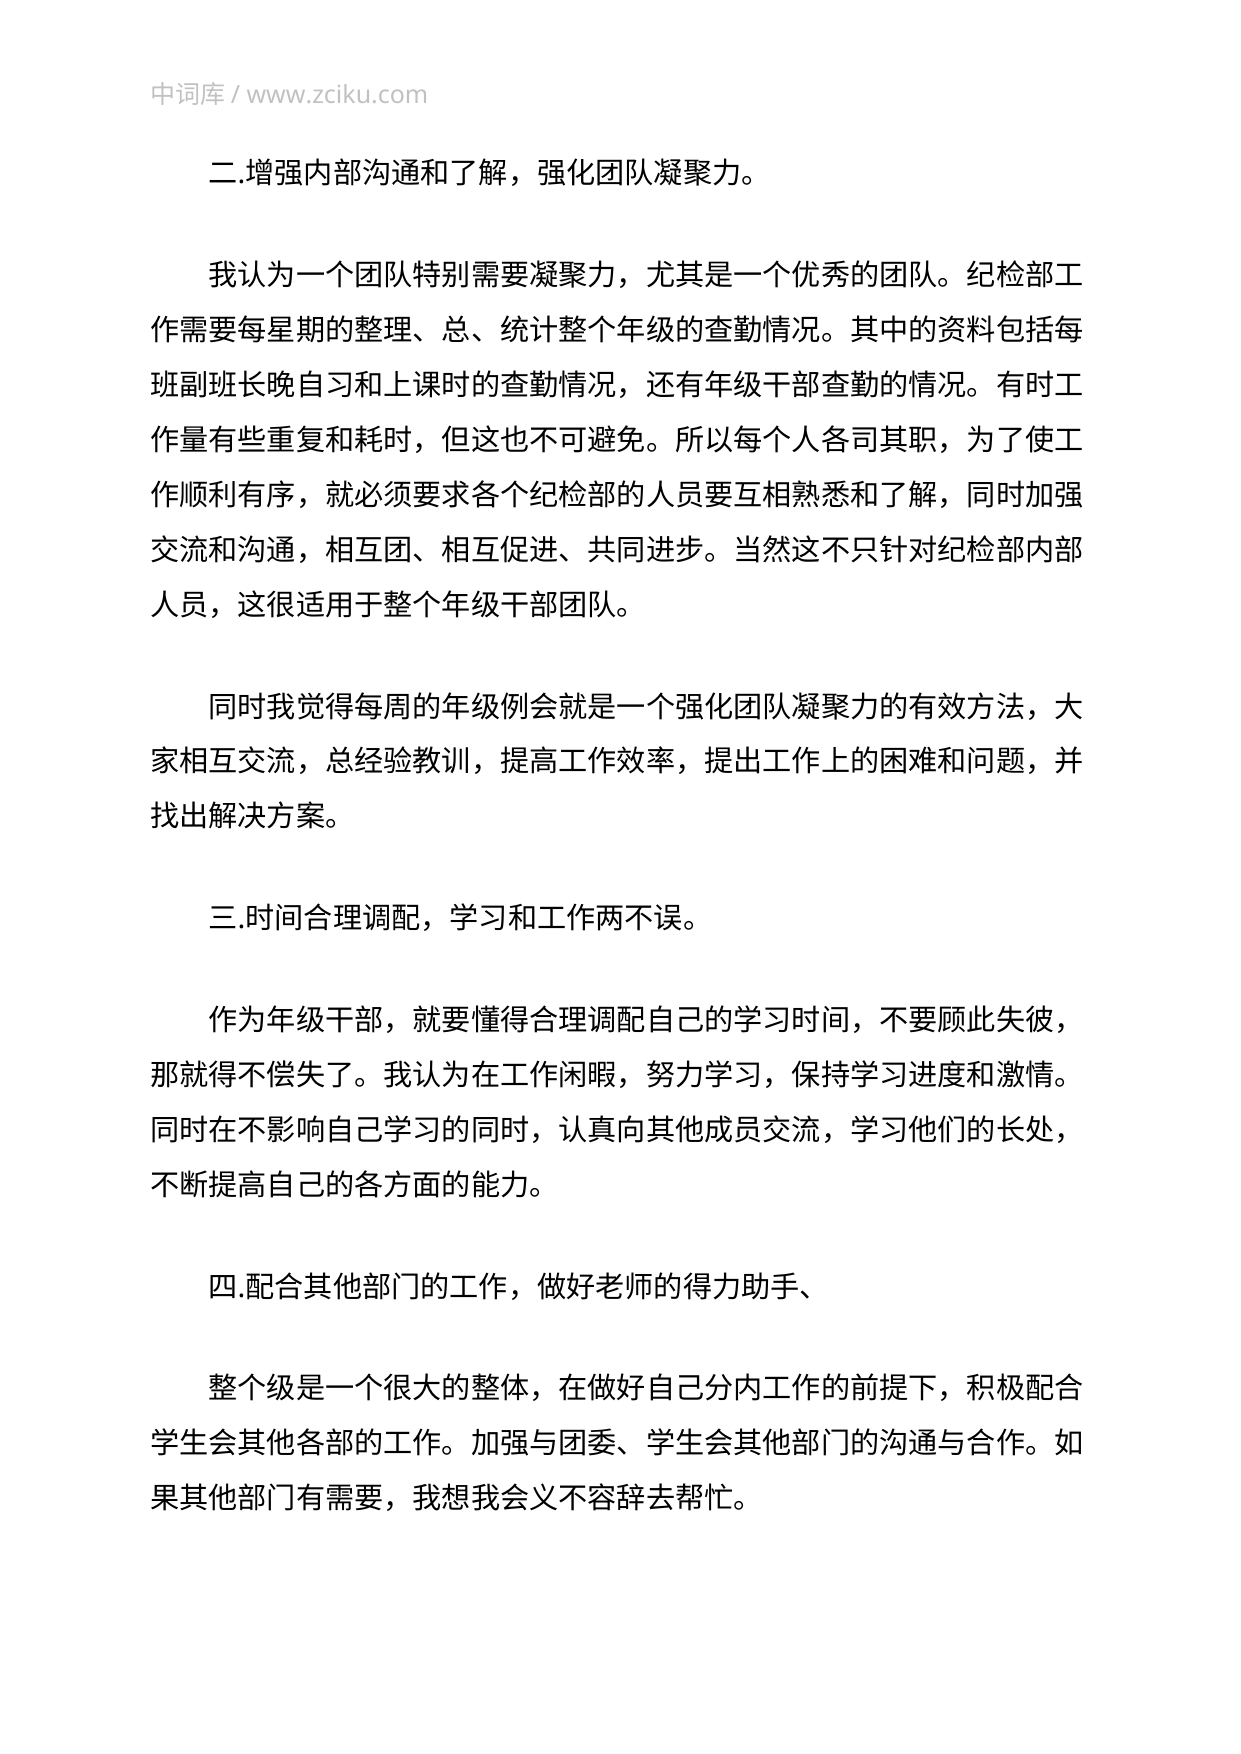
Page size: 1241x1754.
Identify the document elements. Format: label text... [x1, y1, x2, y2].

text 整个级是一个很大的整体，在做好自己分内工作的前提下，积极配合学生会其他各部的工作。加强与团委、学生会其他部门的沟通与合作。如果其他部门有需要，我想我会义不容辞去帮忙。 [150, 1365, 1090, 1517]
text 四.配合其他部门的工作，做好老师的得力助手、 [150, 1263, 1090, 1306]
text 二.增强内部沟通和了解，强化团队凝聚力。 [150, 150, 1090, 192]
text 同时我觉得每周的年级例会就是一个强化团队凝聚力的有效方法，大家相互交流，总经验教训，提高工作效率，提出工作上的困难和问题，并找出解决方案。 [150, 683, 1090, 835]
text 三.时间合理调配，学习和工作两不误。 [150, 895, 1090, 937]
text 我认为一个团队特别需要凝聚力，尤其是一个优秀的团队。纪检部工作需要每星期的整理、总、统计整个年级的查勤情况。其中的资料包括每班副班长晚自习和上课时的查勤情况，还有年级干部查勤的情况。有时工作量有些重复和耗时，但这也不可避免。所以每个人各司其职，为了使工作顺利有序，就必须要求各个纪检部的人员要互相熟悉和了解，同时加强交流和沟通，相互团、相互促进、共同进步。当然这不只针对纪检部内部人员，这很适用于整个年级干部团队。 [150, 252, 1090, 624]
text 作为年级干部，就要懂得合理调配自己的学习时间，不要顾此失彼，那就得不偿失了。我认为在工作闲暇，努力学习，保持学习进度和激情。同时在不影响自己学习的同时，认真向其他成员交流，学习他们的长处，不断提高自己的各方面的能力。 [150, 997, 1090, 1204]
